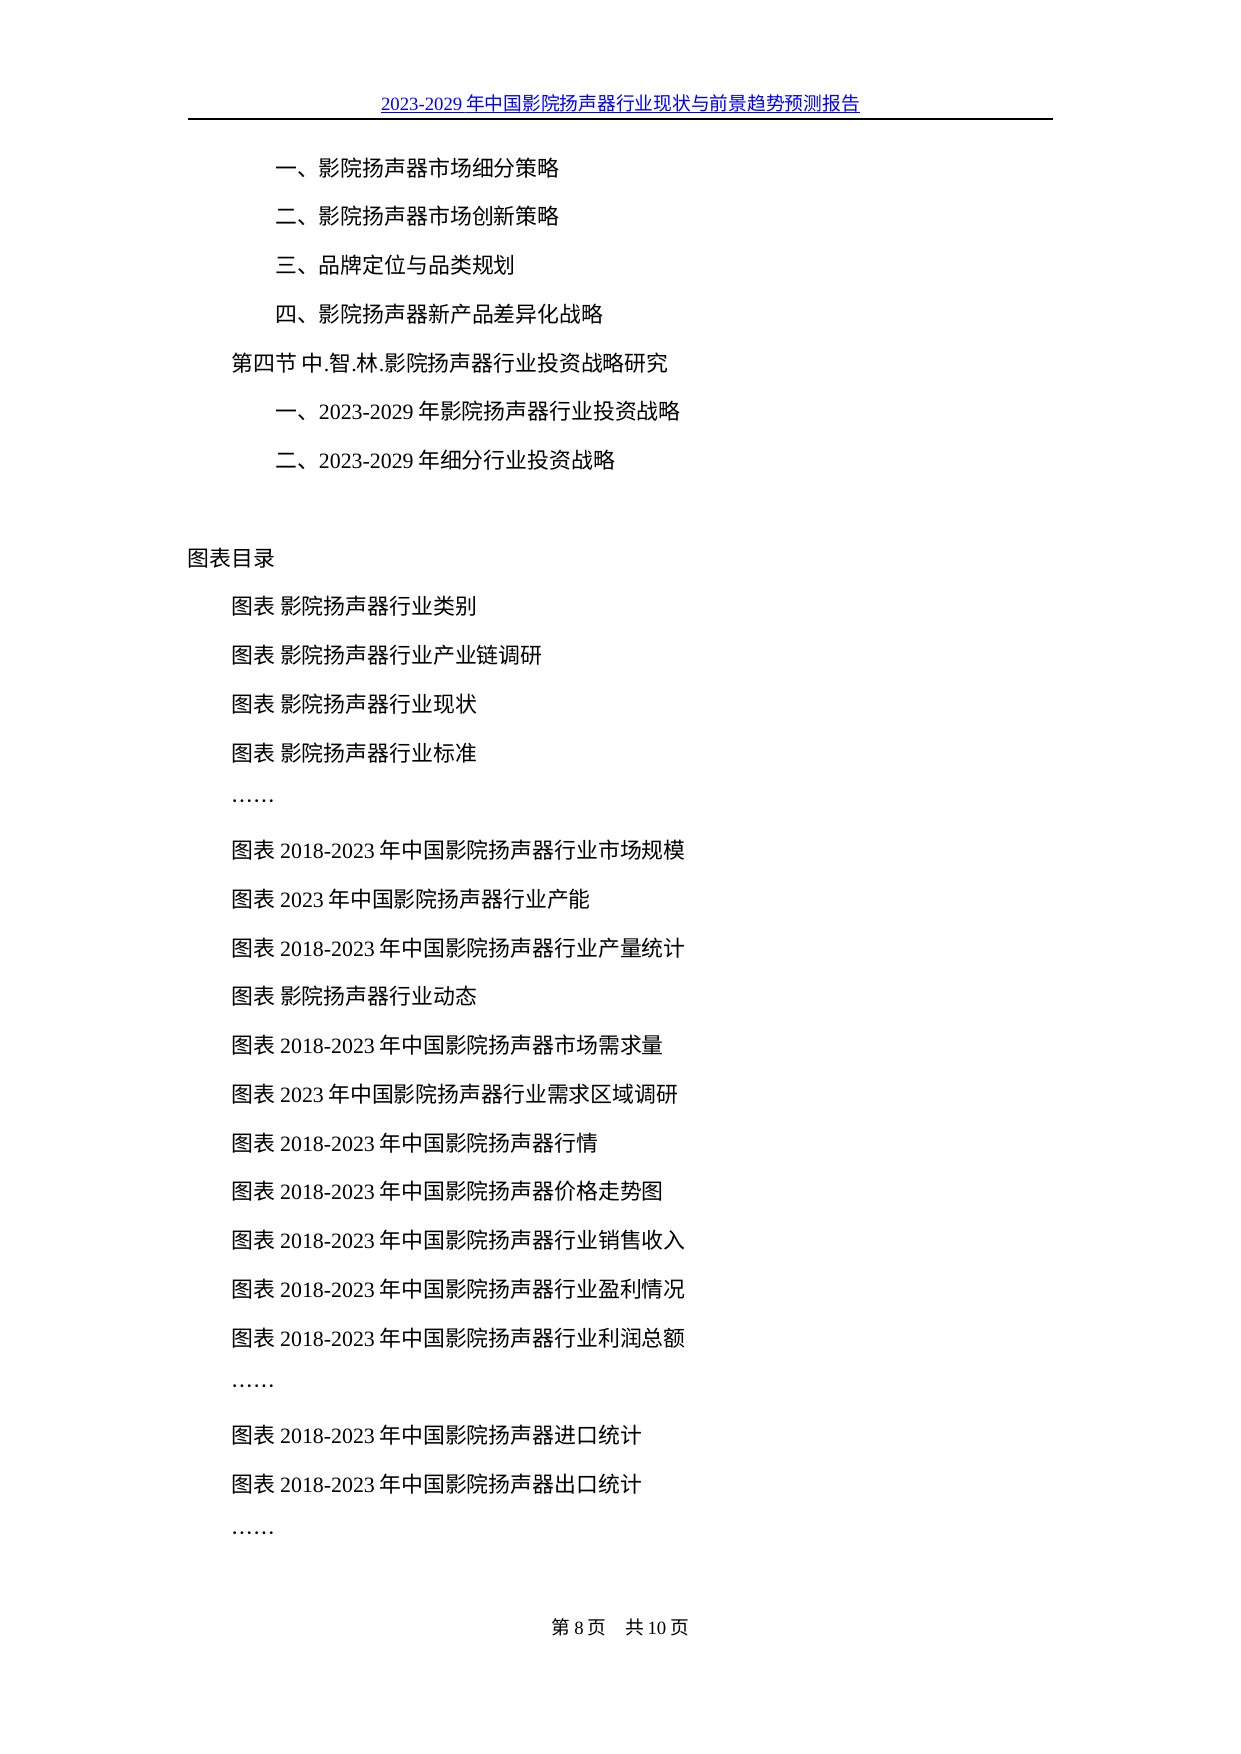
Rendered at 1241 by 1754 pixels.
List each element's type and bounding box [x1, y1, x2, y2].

text [187, 150, 1053, 1548]
